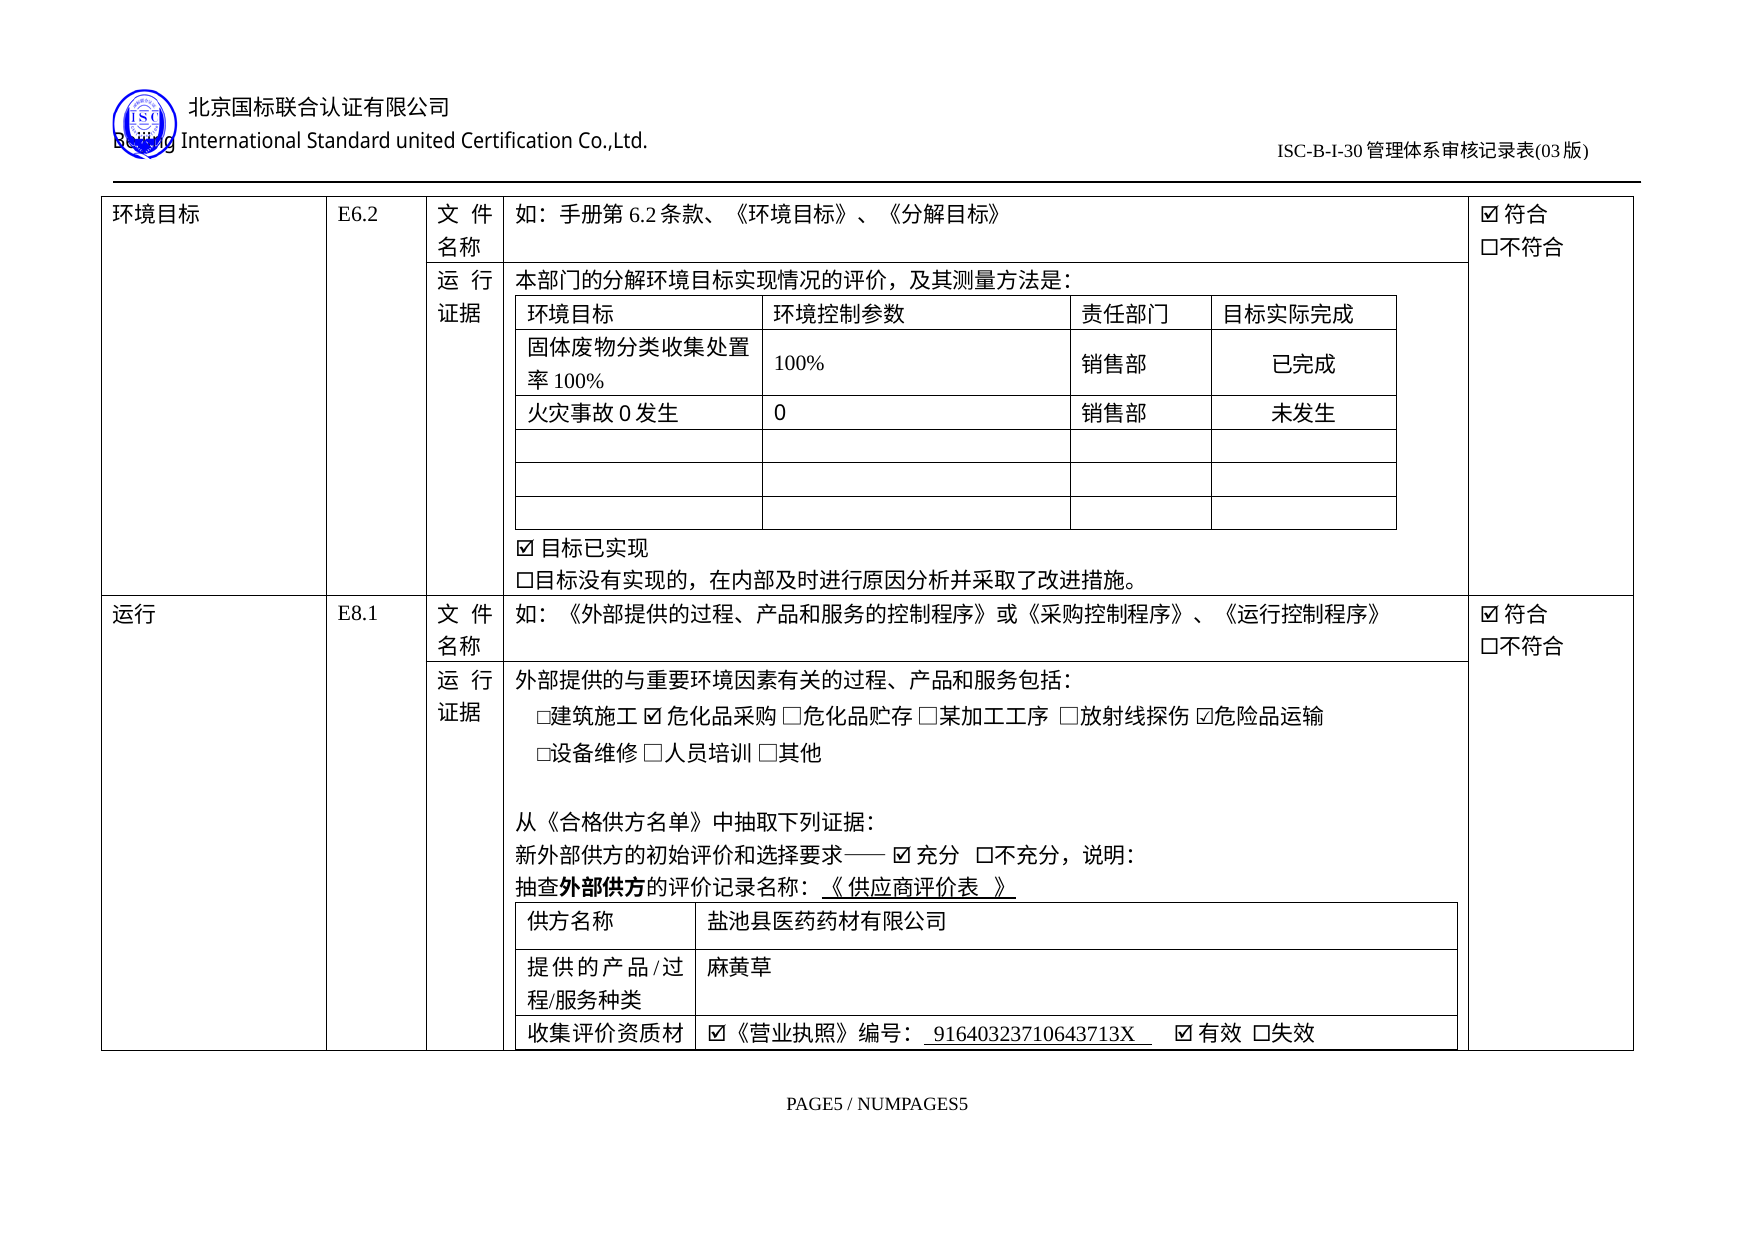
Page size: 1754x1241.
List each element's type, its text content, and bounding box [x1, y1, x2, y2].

table_cell 文件名称 [427, 197, 503, 262]
table_cell 本部门的分解环境目标实现情况的评价，及其测量方法是： 目标已实现 目标没有实现的，在内部及时进行原因分析并采取了改进措施。 [504, 263, 1468, 595]
table_cell 文件名称 [427, 596, 503, 661]
picture [112, 89, 180, 158]
table_cell 运行证据 [427, 662, 503, 1049]
table_cell 运行 [102, 596, 326, 1049]
table_cell 环境目标 [102, 197, 326, 595]
table_cell 运行证据 [427, 263, 503, 595]
table_cell E8.1 [327, 596, 426, 1049]
table_cell 符合 不符合 [1469, 596, 1633, 1049]
table_cell 如：《外部提供的过程、产品和服务的控制程序》或《采购控制程序》、《运行控制程序》 [504, 596, 1468, 661]
table_cell 符合 不符合 [1469, 197, 1633, 595]
table_cell E6.2 [327, 197, 426, 595]
table_cell 如：手册第6.2条款、《环境目标》、《分解目标》 [504, 197, 1468, 262]
